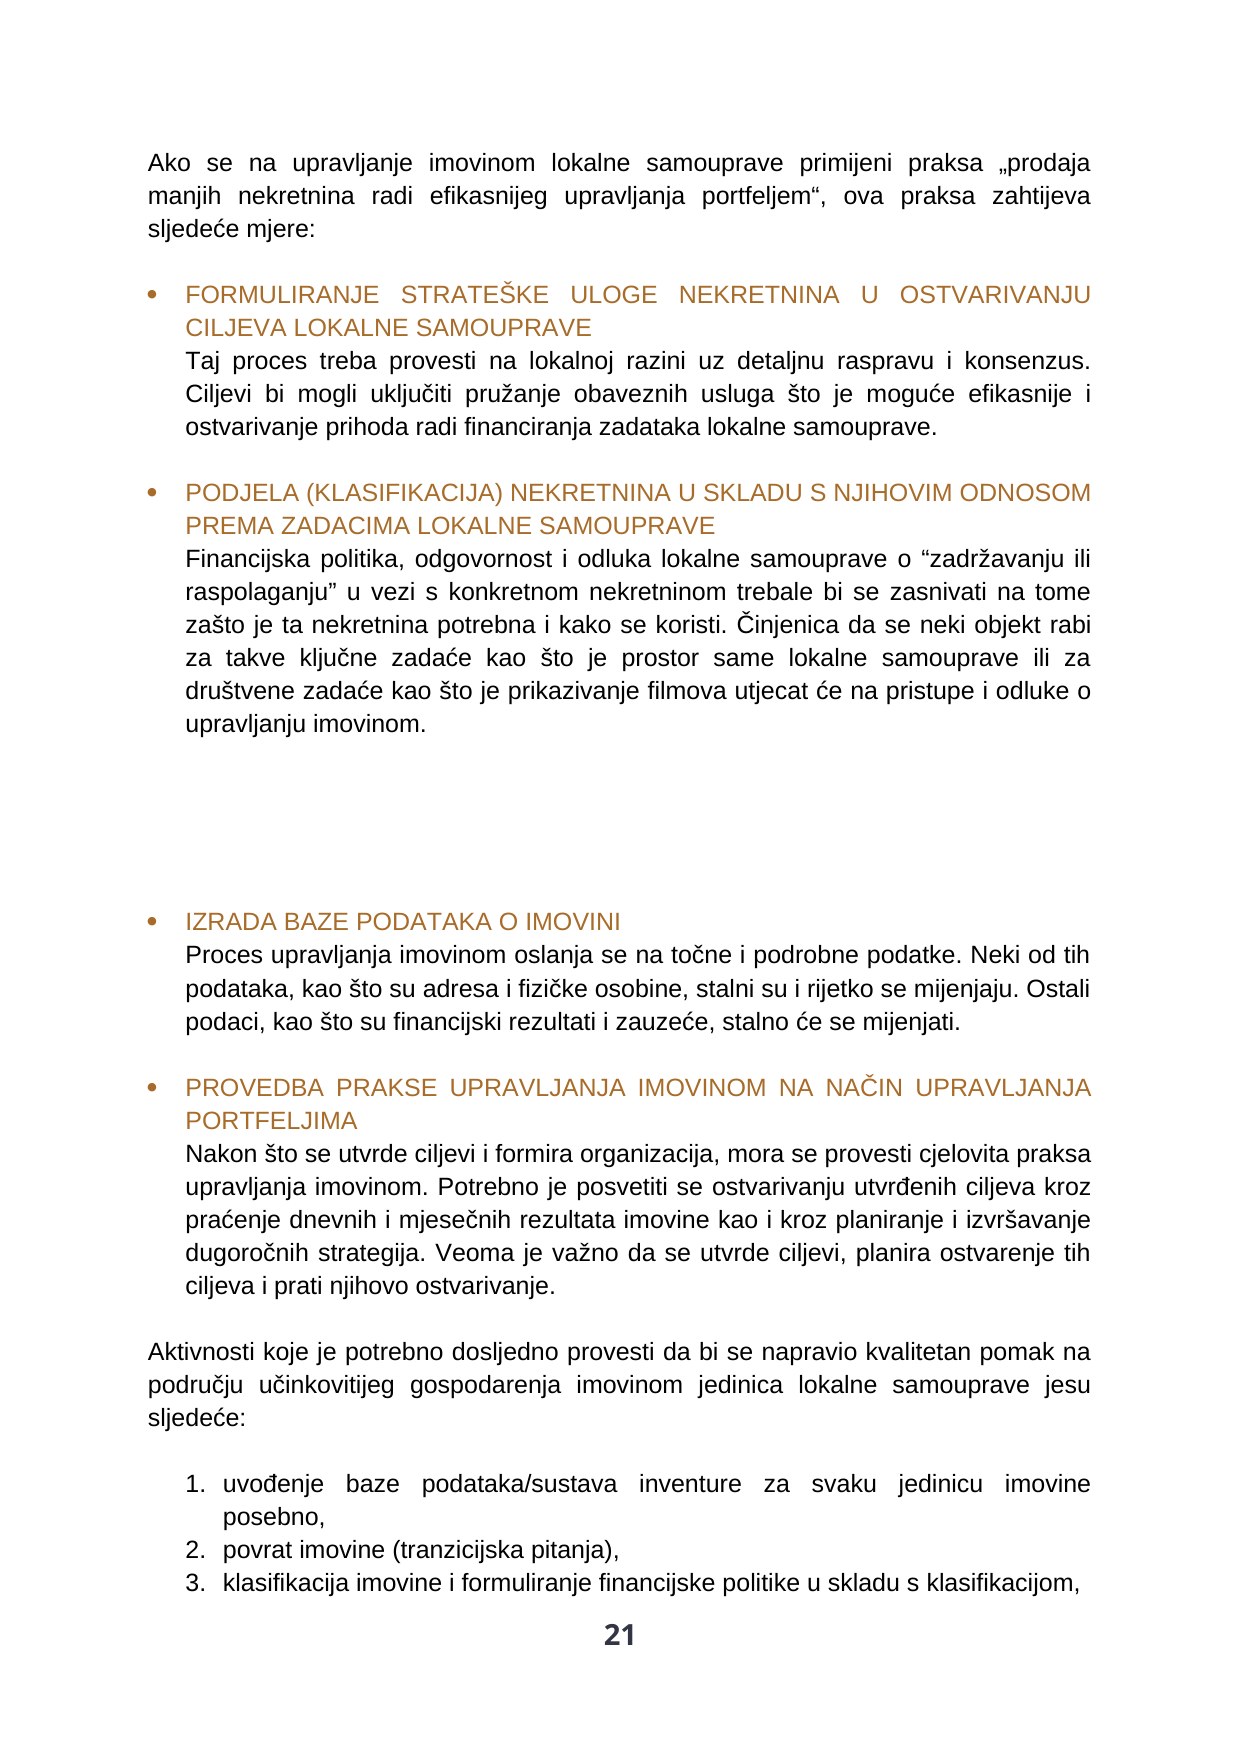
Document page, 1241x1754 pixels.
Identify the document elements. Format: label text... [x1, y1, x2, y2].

text Aktivnosti koje je potrebno dosljedno provesti da bi se napravio kvalitetan pomak na području učinkovitijeg gospodarenja imovinom jedinica lokalne samouprave jesu sljedeće: [148, 1337, 1092, 1432]
list PROVEDBA PRAKSE UPRAVLJANJA IMOVINOM NA NAČIN UPRAVLJANJA PORTFELJIMA [148, 1073, 1092, 1134]
list klasifikacija imovine i formuliranje financijske politike u skladu s klasifikacijom, [185, 1568, 1092, 1597]
list Nakon što se utvrde ciljevi i formira organizacija, mora se provesti cjelovita praksa upravljanja imovinom. Potrebno je posvetiti se ostvarivanju utvrđenih ciljeva kroz praćenje dnevnih i mjesečnih rezultata imovine kao i kroz planiranje i izvršavanje dugoročnih strategija. Veoma je važno da se utvrde ciljevi, planira ostvarenje tih ciljeva i prati njihovo ostvarivanje. [185, 1139, 1092, 1299]
list uvođenje baze podataka/sustava inventure za svaku jedinicu imovine posebno, [185, 1469, 1092, 1531]
list Taj proces treba provesti na lokalnoj razini uz detaljnu raspravu i konsenzus. Ciljevi bi mogli uključiti pružanje obaveznih usluga što je moguće efikasnije i ostvarivanje prihoda radi financiranja zadataka lokalne samouprave. [185, 346, 1092, 441]
list PODJELA (KLASIFIKACIJA) NEKRETNINA U SKLADU S NJIHOVIM ODNOSOM PREMA ZADACIMA LOKALNE SAMOUPRAVE [148, 478, 1092, 540]
list Proces upravljanja imovinom oslanja se na točne i podrobne podatke. Neki od tih podataka, kao što su adresa i fizičke osobine, stalni su i rijetko se mijenjaju. Ostali podaci, kao što su financijski rezultati i zauzeće, stalno će se mijenjati. [185, 941, 1092, 1035]
list IZRADA BAZE PODATAKA O IMOVINI [148, 907, 1092, 936]
text Ako se na upravljanje imovinom lokalne samouprave primijeni praksa „prodaja manjih nekretnina radi efikasnijeg upravljanja portfeljem“, ova praksa zahtijeva sljedeće mjere: [148, 148, 1092, 242]
list povrat imovine (tranzicijska pitanja), [185, 1535, 1092, 1564]
list Financijska politika, odgovornost i odluka lokalne samouprave o “zadržavanju ili raspolaganju” u vezi s konkretnom nekretninom trebale bi se zasnivati na tome zašto je ta nekretnina potrebna i kako se koristi. Činjenica da se neki objekt rabi za takve ključne zadaće kao što je prostor same lokalne samouprave ili za društvene zadaće kao što je prikazivanje filmova utjecat će na pristupe i odluke o upravljanju imovinom. [185, 544, 1092, 738]
list FORMULIRANJE STRATEŠKE ULOGE NEKRETNINA U OSTVARIVANJU CILJEVA LOKALNE SAMOUPRAVE [148, 280, 1092, 342]
